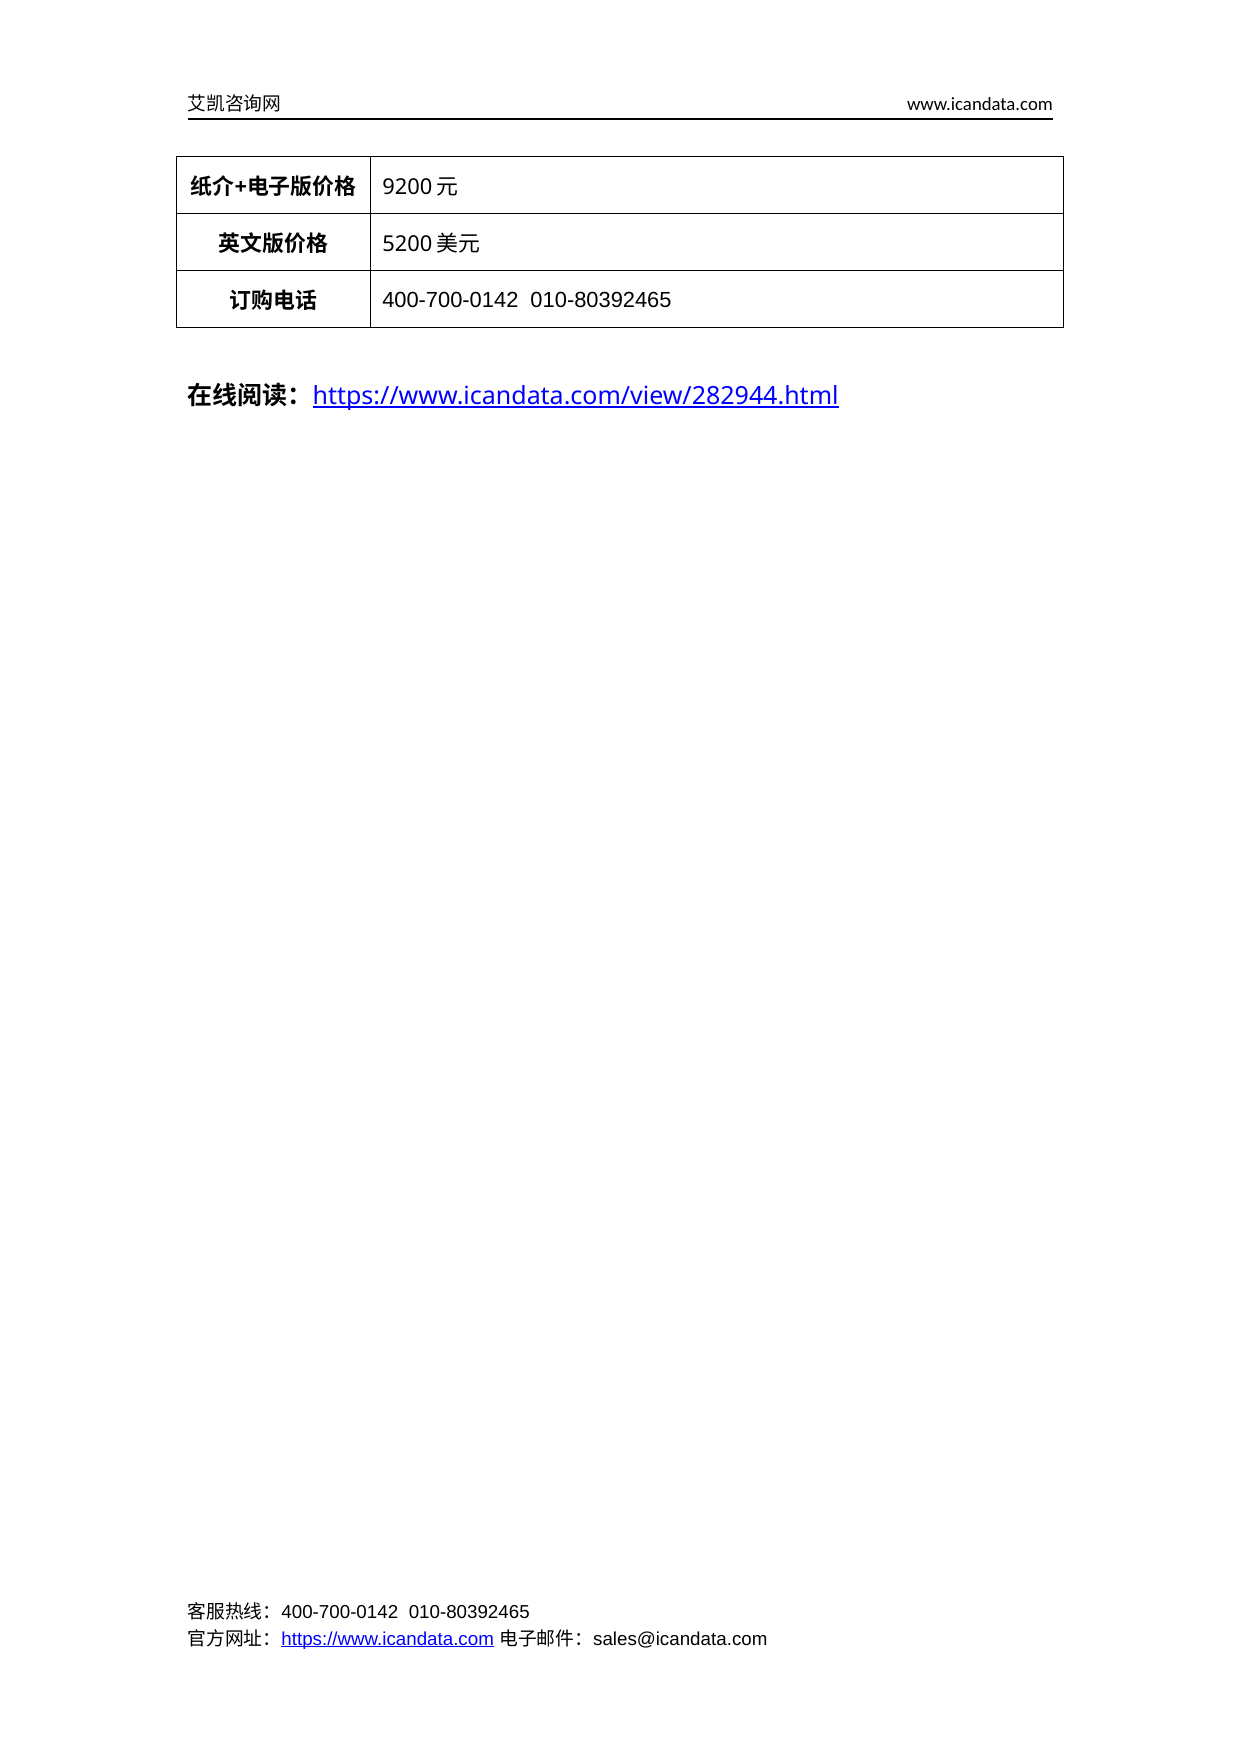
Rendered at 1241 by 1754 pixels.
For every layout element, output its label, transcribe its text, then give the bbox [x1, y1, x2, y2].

table_cell 400-700-0142 010-80392465 [371, 271, 1063, 327]
table_cell 英文版价格 [177, 214, 370, 270]
table_cell 订购电话 [177, 271, 370, 327]
table_cell 9200元 [371, 157, 1063, 213]
text 在线阅读：https://www.icandata.com/view/282944.html [187, 361, 1053, 426]
table_cell 纸介+电子版价格 [177, 157, 370, 213]
table_cell 5200美元 [371, 214, 1063, 270]
